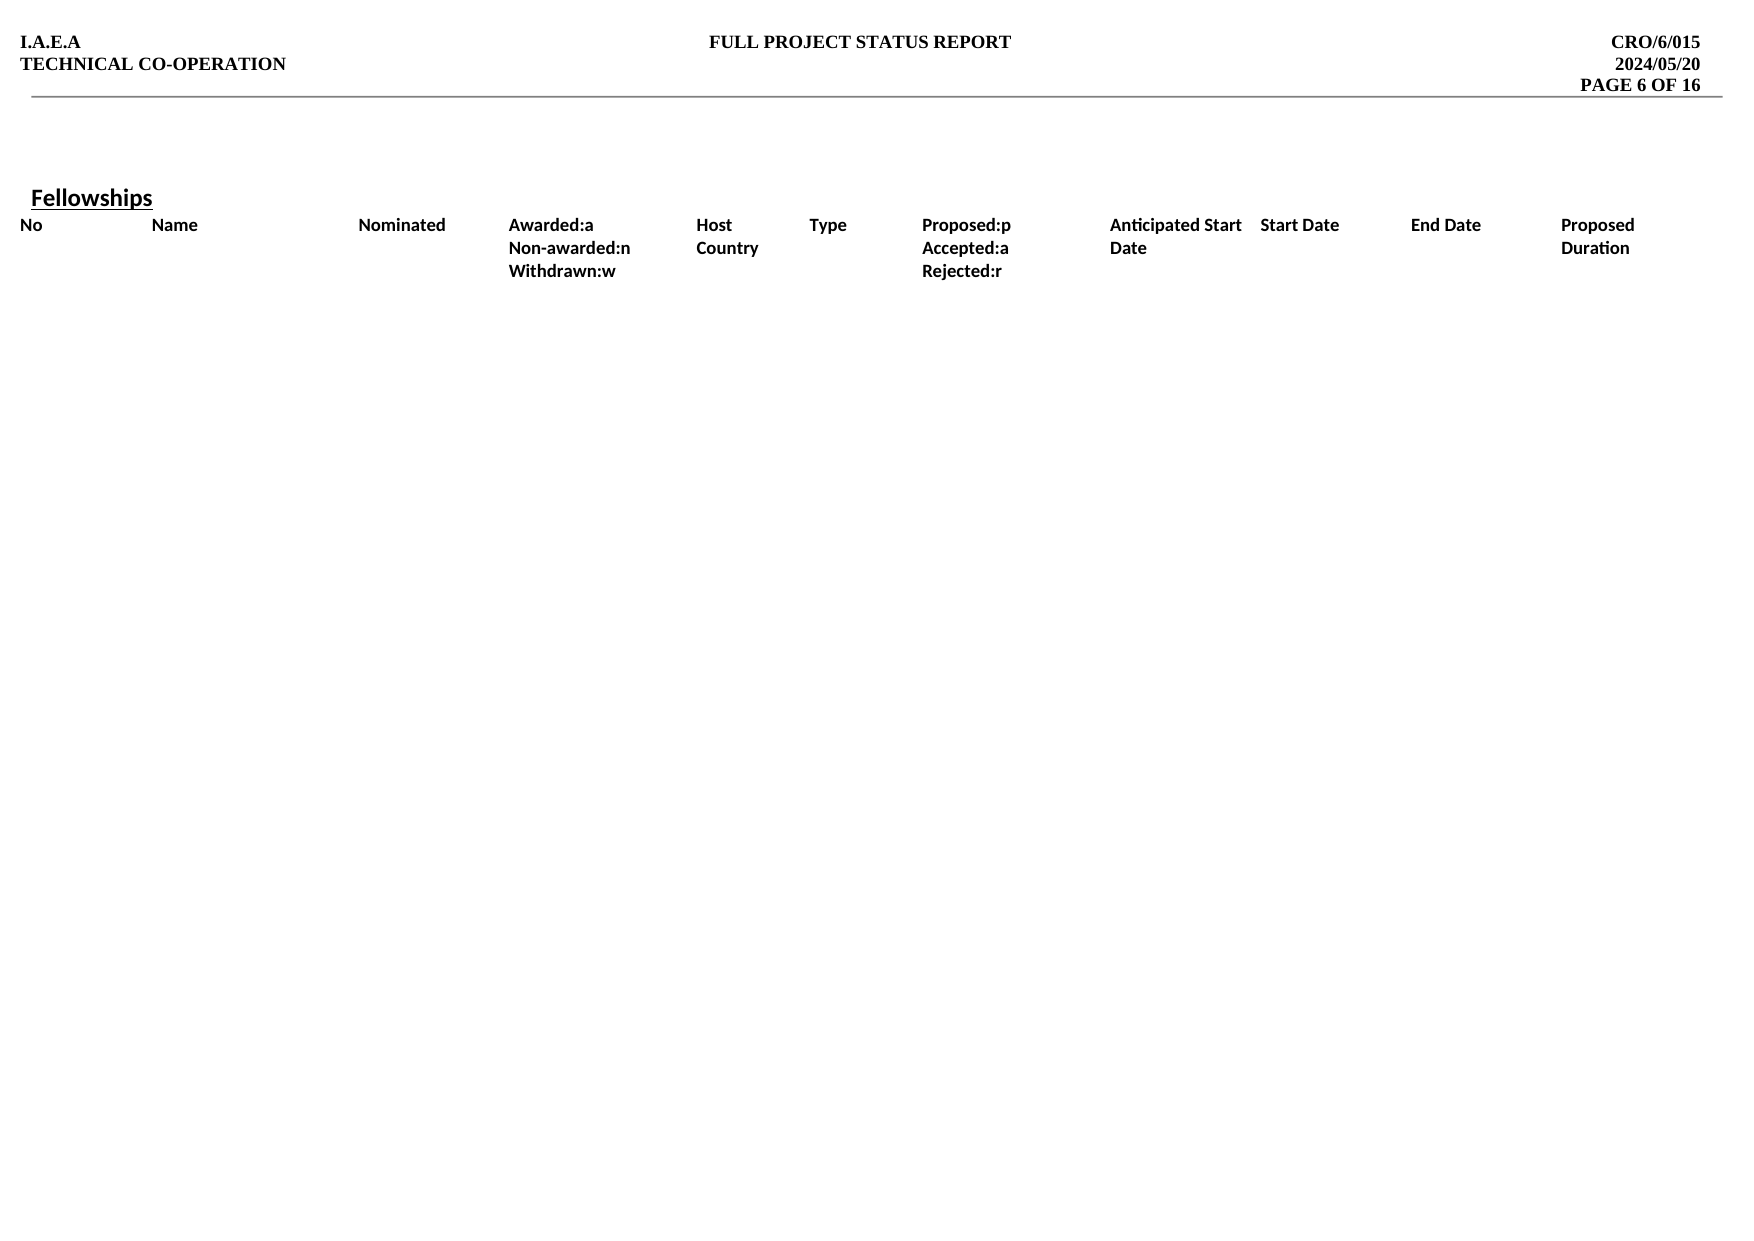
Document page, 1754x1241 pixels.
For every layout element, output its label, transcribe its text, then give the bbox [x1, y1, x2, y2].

table_header Anticipated Start Date [1110, 213, 1260, 282]
table_header Type [809, 213, 922, 282]
table_header Proposed:p Accepted:a Rejected:r [922, 213, 1110, 282]
table_header Proposed Duration [1561, 213, 1711, 282]
text Fellowships [31, 183, 1723, 213]
table_header Awarded:a Non-awarded:n Withdrawn:w [509, 213, 696, 282]
table_header No [20, 213, 152, 282]
table_header Host Country [696, 213, 809, 282]
table_header Name [152, 213, 358, 282]
table_header End Date [1411, 213, 1561, 282]
table_header Start Date [1260, 213, 1411, 282]
table_header Nominated [358, 213, 508, 282]
